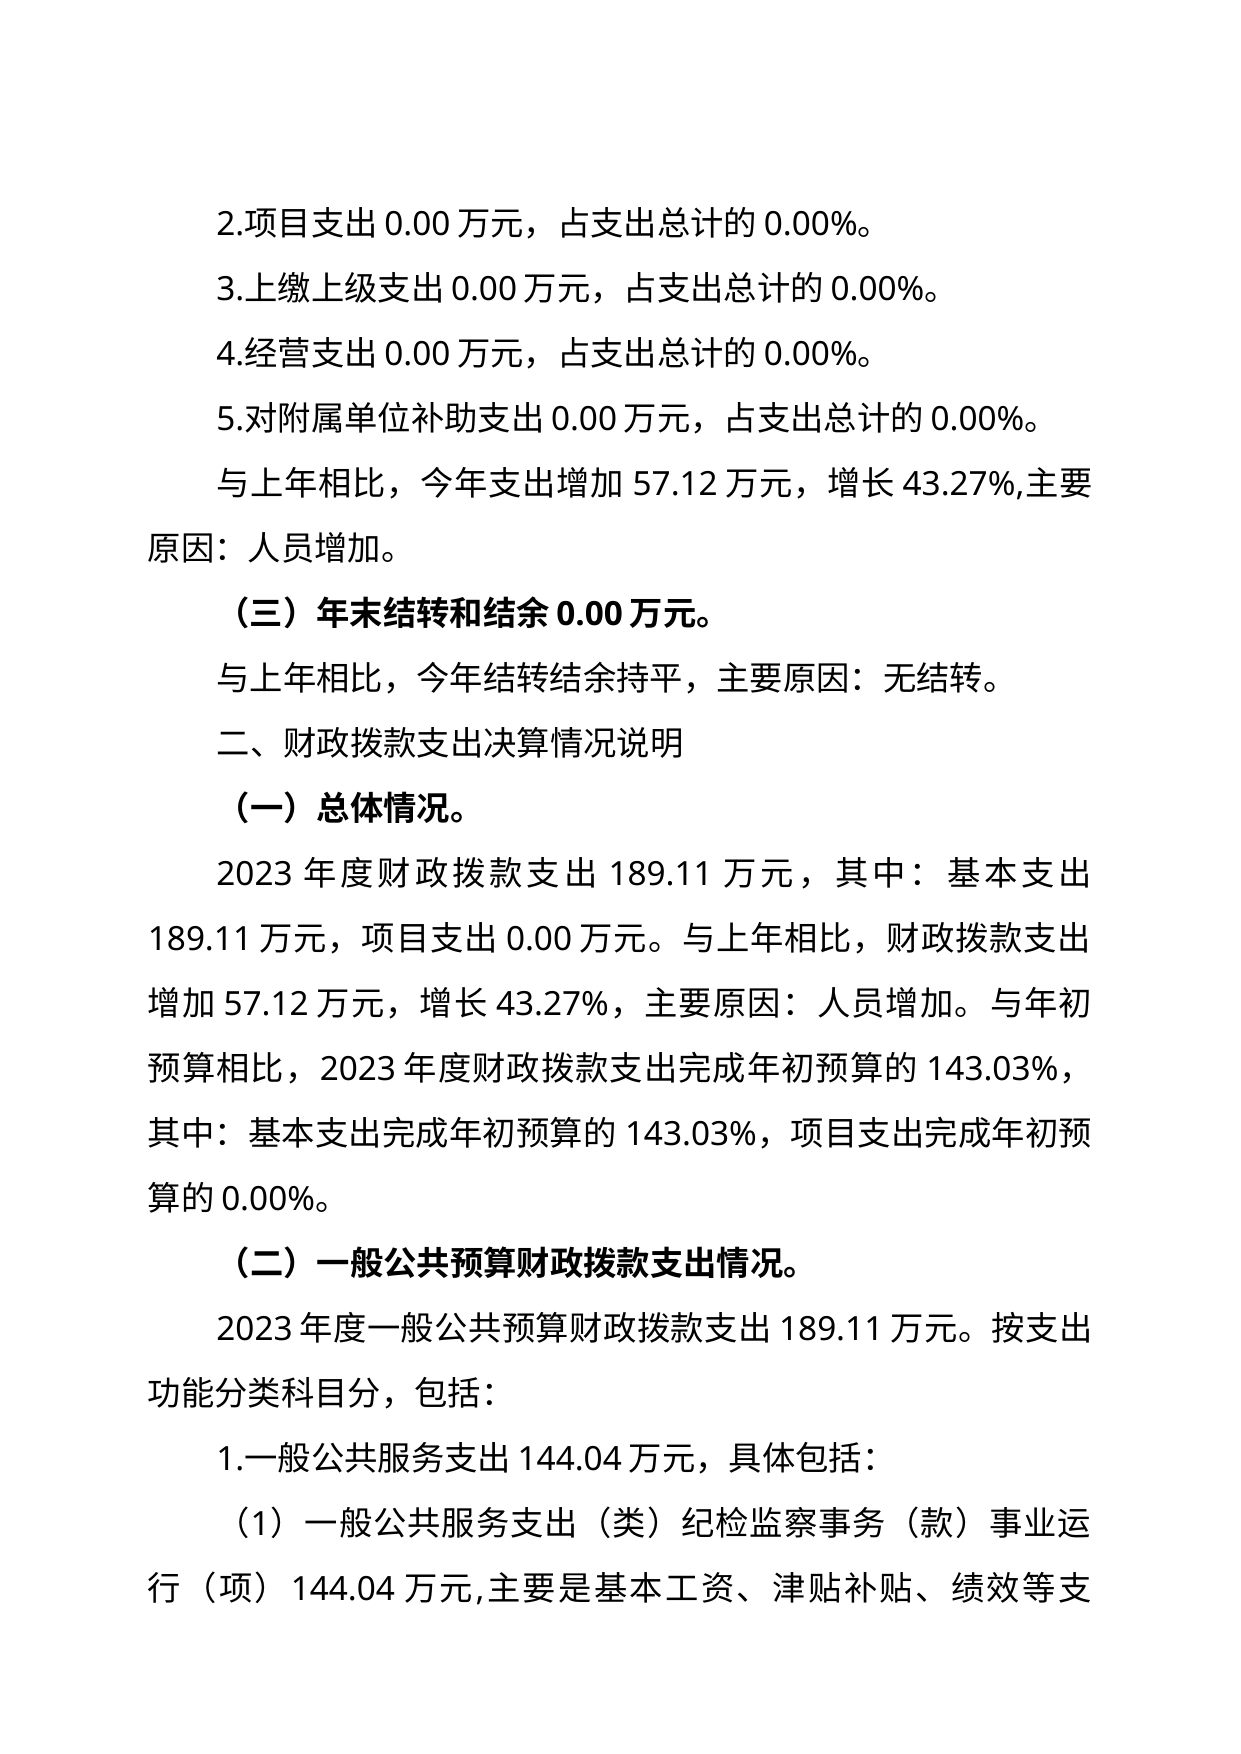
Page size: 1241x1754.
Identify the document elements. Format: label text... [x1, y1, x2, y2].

text 与上年相比，今年支出增加57.12万元，增长43.27%,主要原因：人员增加。 [148, 448, 1093, 578]
text 2023年度一般公共预算财政拨款支出189.11万元。按支出功能分类科目分，包括： [148, 1293, 1093, 1423]
text （二）一般公共预算财政拨款支出情况。 [148, 1228, 1093, 1293]
text 3.上缴上级支出0.00万元，占支出总计的0.00%。 [148, 253, 1093, 318]
text 2.项目支出0.00万元，占支出总计的0.00%。 [148, 188, 1093, 253]
text 1.一般公共服务支出144.04万元，具体包括： [148, 1423, 1093, 1488]
text 与上年相比，今年结转结余持平，主要原因：无结转。 [148, 643, 1093, 708]
text 5.对附属单位补助支出0.00万元，占支出总计的0.00%。 [148, 383, 1093, 448]
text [148, 1488, 1093, 1618]
text 4.经营支出0.00万元，占支出总计的0.00%。 [148, 318, 1093, 383]
text 2023年度财政拨款支出189.11万元，其中：基本支出189.11万元，项目支出0.00万元。与上年相比，财政拨款支出增加57.12万元，增长43.27%，主要原因：人员增加。与年初预算相比，2023年度财政拨款支出完成年初预算的143.03%，其中：基本支出完成年初预算的143.03%，项目支出完成年初预算的0.00%。 [148, 838, 1093, 1228]
text 二、财政拨款支出决算情况说明 [148, 708, 1093, 773]
text （三）年末结转和结余0.00万元。 [148, 578, 1093, 643]
text （一）总体情况。 [148, 773, 1093, 838]
